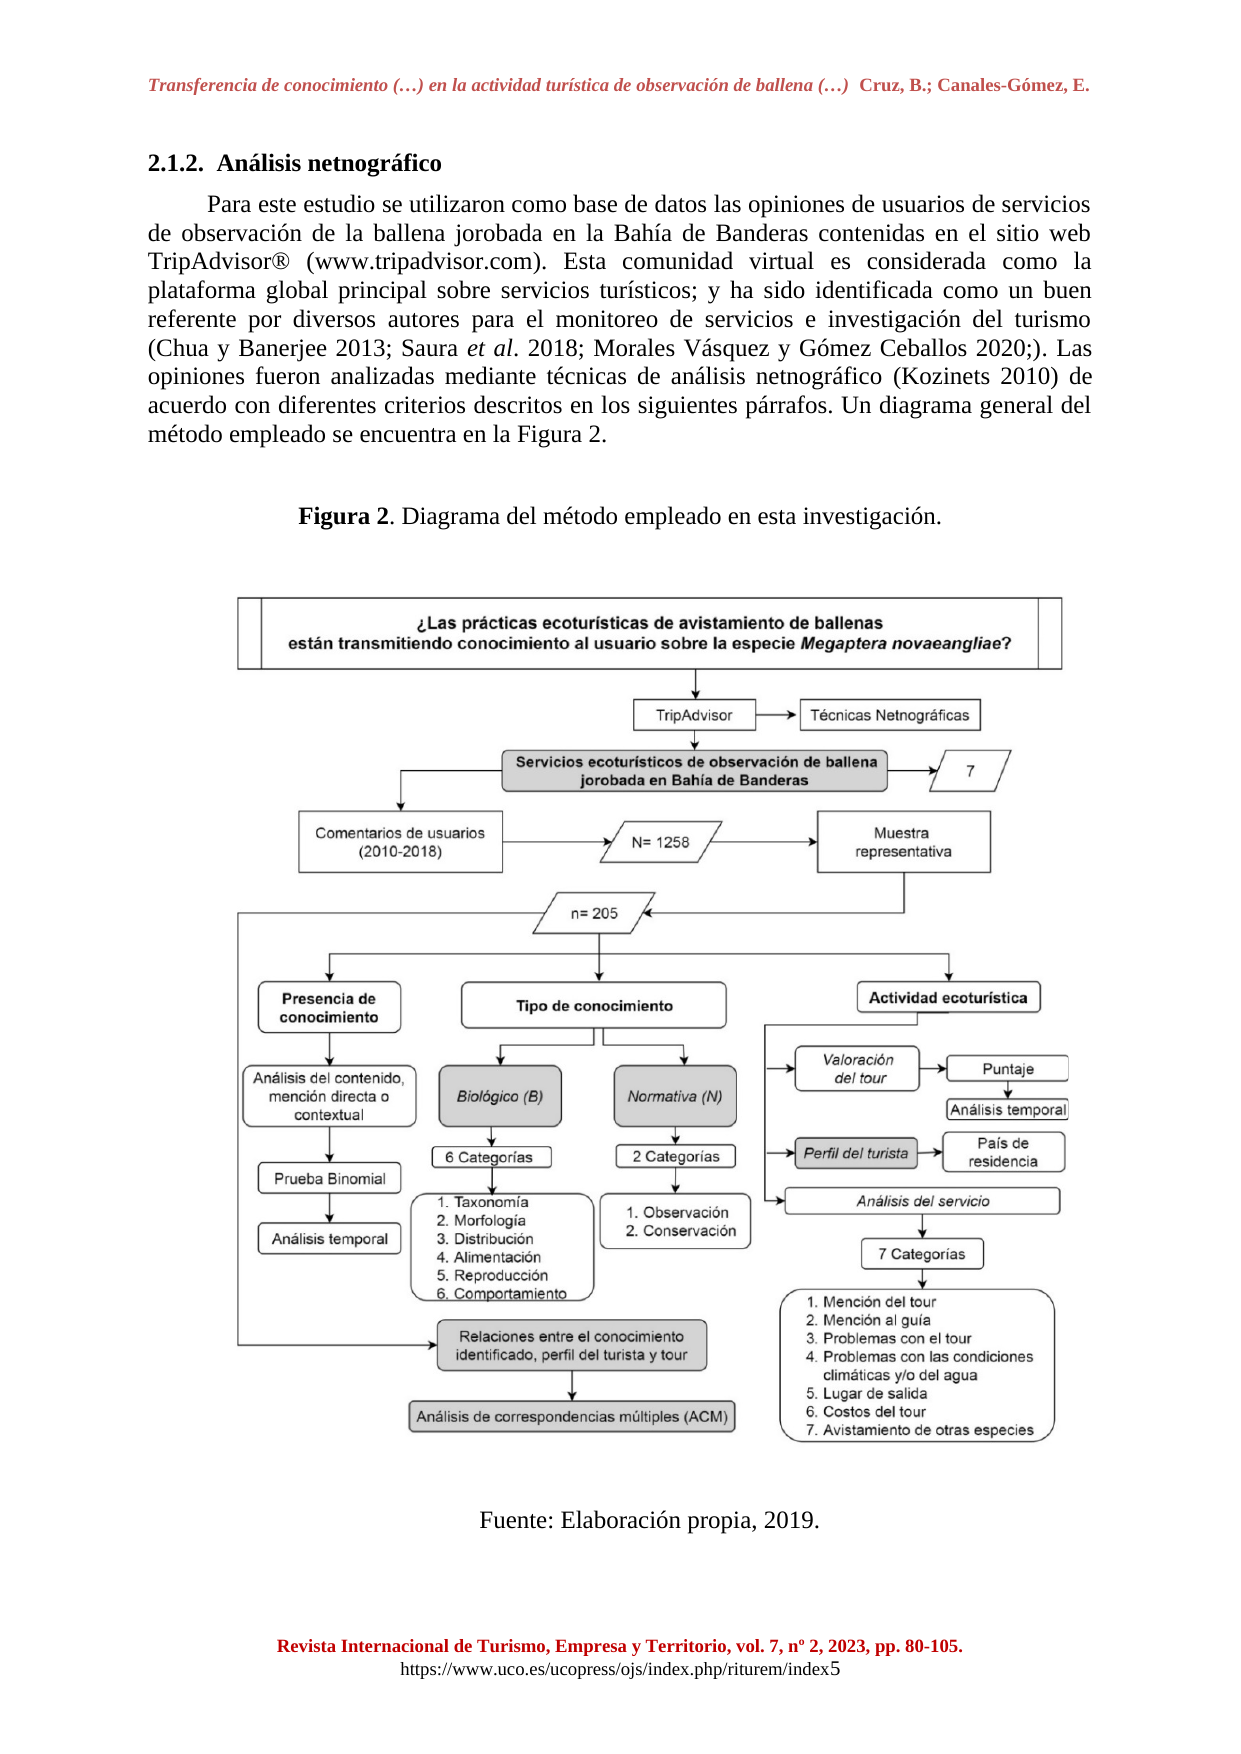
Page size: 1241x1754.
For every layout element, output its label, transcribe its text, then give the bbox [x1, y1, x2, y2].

picture [230, 596, 1069, 1452]
text Figura 2. Diagrama del método empleado en esta investigación. [148, 501, 1092, 530]
text Fuente: Elaboración propia, 2019. [148, 1505, 1092, 1534]
text 2.1.2. Análisis netnográfico [148, 148, 1092, 176]
text Para este estudio se utilizaron como base de datos las opiniones de usuarios de servicios de observación de la ballena jorobada en la Bahía de Banderas contenidas en el sitio web TripAdvisor® (www.tripadvisor.com). Esta comunidad virtual es considerada como la plataforma global principal sobre servicios turísticos; y ha sido identificada como un buen referente por diversos autores para el monitoreo de servicios e investigación del turismo (Chua y Banerjee 2013; Saura et al. 2018; Morales Vásquez y Gómez Ceballos 2020;). Las opiniones fueron analizadas mediante técnicas de análisis netnográfico (Kozinets 2010) de acuerdo con diferentes criterios descritos en los siguientes párrafos. Un diagrama general del método empleado se encuentra en la Figura 2. [148, 189, 1092, 448]
